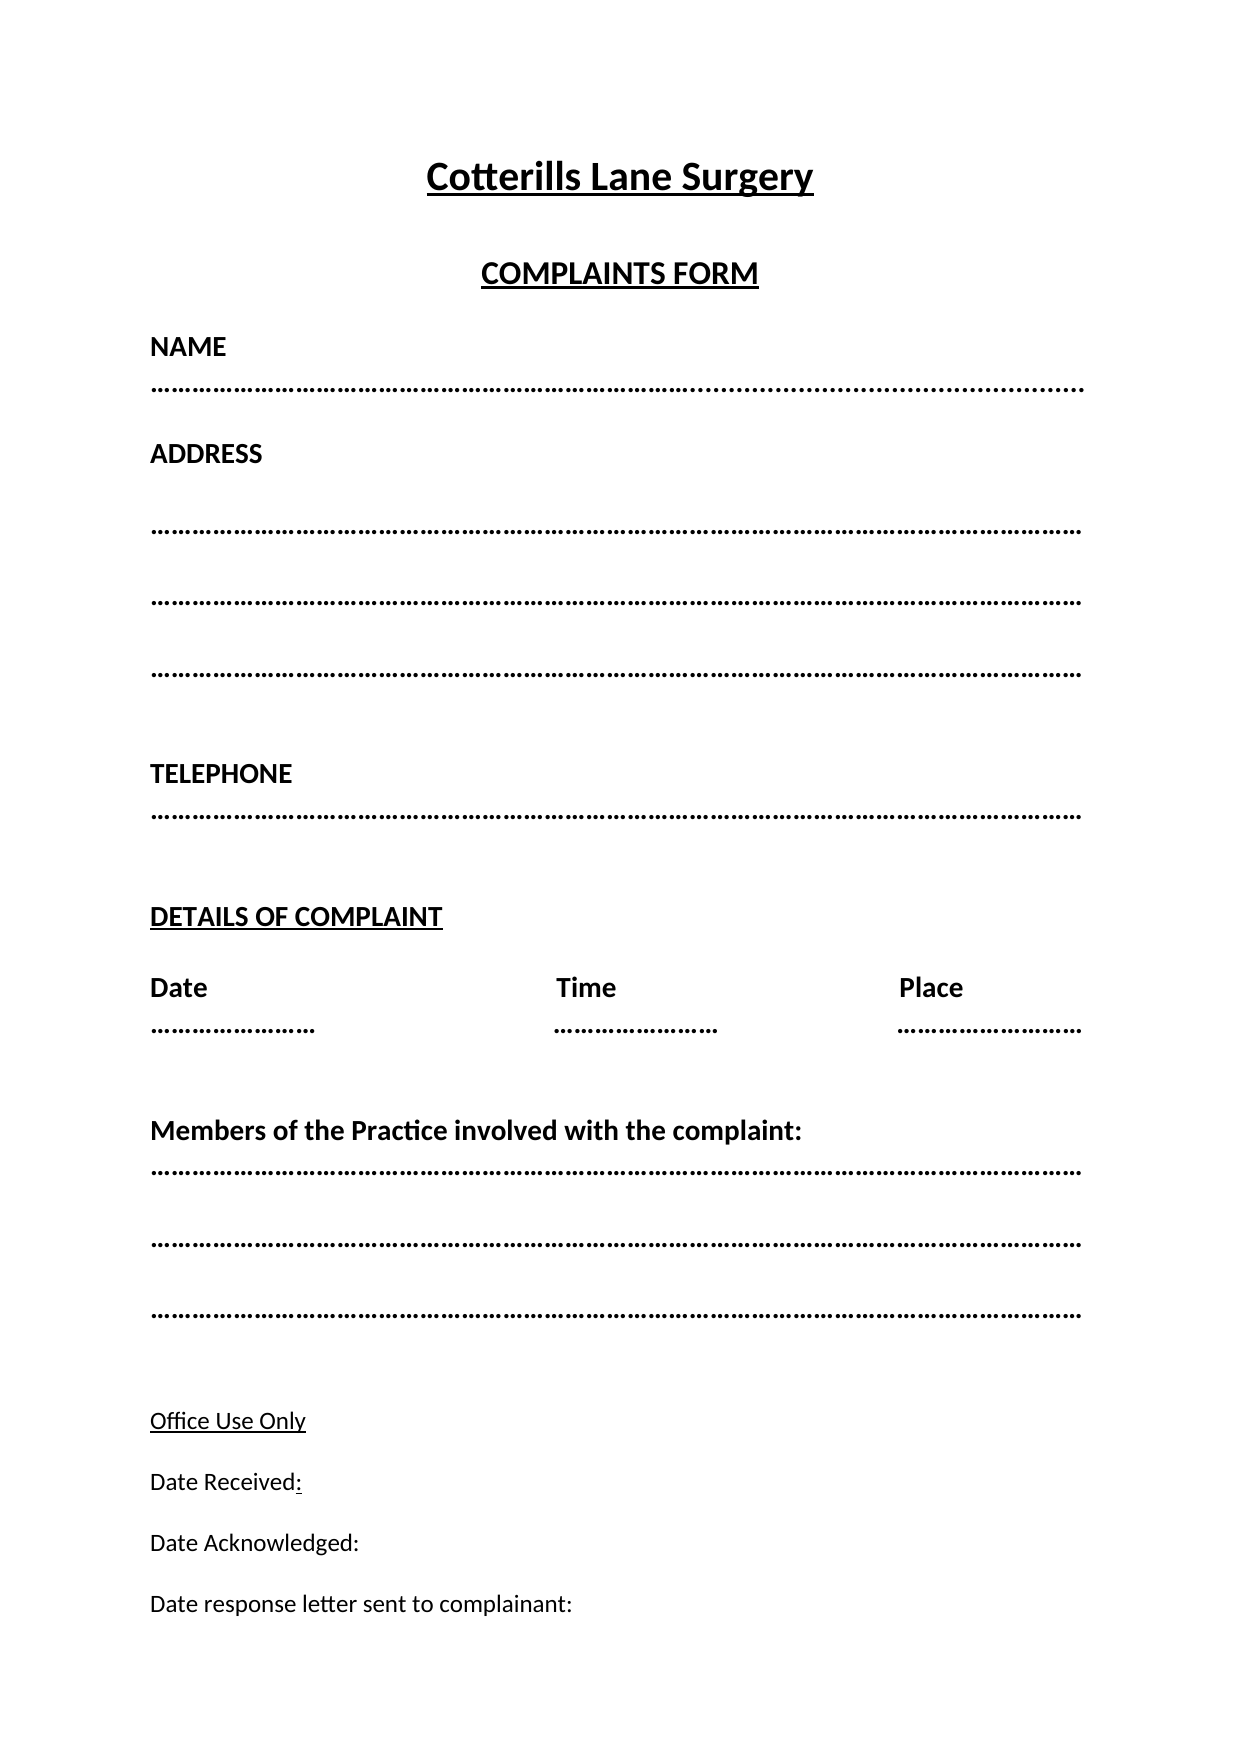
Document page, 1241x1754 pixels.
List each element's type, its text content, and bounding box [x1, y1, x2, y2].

text ……………………………………………………………………………………………………………………… [150, 791, 1090, 827]
text NAME [150, 328, 1090, 364]
text …………………… …………………… ……………………… [150, 1005, 1090, 1041]
text DETAILS OF COMPLAINT [150, 898, 1090, 934]
text Cotterills Lane Surgery [150, 150, 1090, 201]
text TELEPHONE [150, 756, 1090, 791]
text COMPLAINTS FORM [150, 252, 1090, 292]
text Date Time Place [150, 969, 1090, 1005]
text ADDRESS ……………………………………………………………………………………………………………………………………………………………………………………………………………………………………………………………………………………………………………………………………………………………………… [150, 435, 1090, 684]
text Members of the Practice involved with the complaint: [150, 1112, 1090, 1147]
text ……………………………………………………………………………………………………………………………………………………………………………………………………………………………………………………………………………………………………………………………………………………………………… [150, 1147, 1090, 1326]
text ……………………………………………………………………................................................... [150, 364, 1090, 399]
